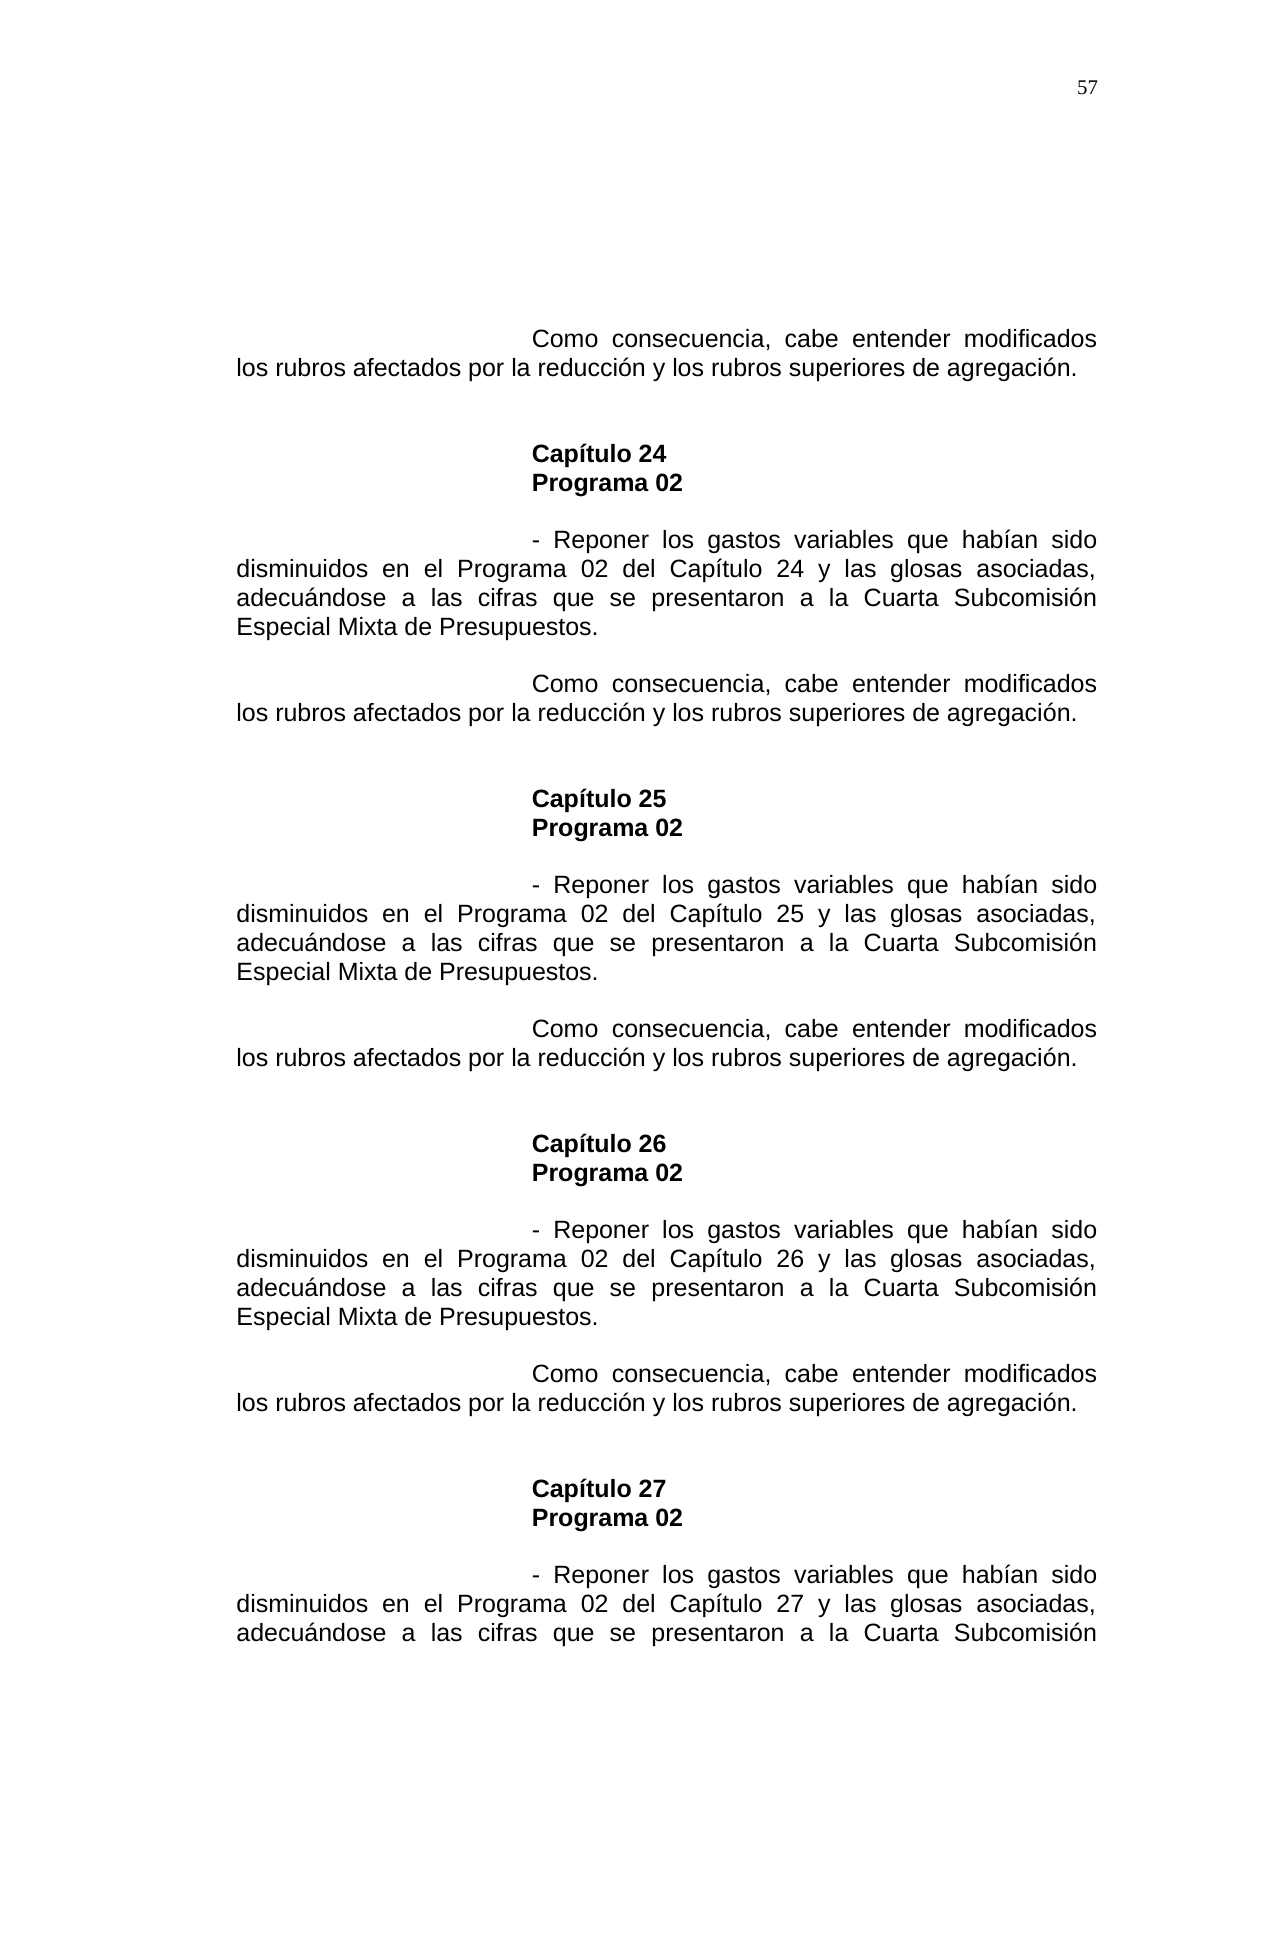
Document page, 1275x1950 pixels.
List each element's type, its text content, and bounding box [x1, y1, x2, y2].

text Como consecuencia, cabe entender modificados los rubros afectados por la reducción y los rubros superiores de agregación. [236, 669, 1098, 727]
text Como consecuencia, cabe entender modificados los rubros afectados por la reducción y los rubros superiores de agregación. [236, 1359, 1098, 1417]
text Capítulo 25 [236, 784, 1098, 813]
text Programa 02 [236, 813, 1098, 842]
text - Reponer los gastos variables que habían sido disminuidos en el Programa 02 del Capítulo 26 y las glosas asociadas, adecuándose a las cifras que se presentaron a la Cuarta Subcomisión Especial Mixta de Presupuestos. [236, 1215, 1098, 1330]
text - Reponer los gastos variables que habían sido disminuidos en el Programa 02 del Capítulo 25 y las glosas asociadas, adecuándose a las cifras que se presentaron a la Cuarta Subcomisión Especial Mixta de Presupuestos. [236, 870, 1098, 985]
text Capítulo 24 [236, 439, 1098, 468]
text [236, 1560, 1098, 1647]
text Como consecuencia, cabe entender modificados los rubros afectados por la reducción y los rubros superiores de agregación. [236, 324, 1098, 382]
text Programa 02 [236, 468, 1098, 497]
text Capítulo 26 [236, 1129, 1098, 1158]
text Programa 02 [236, 1158, 1098, 1187]
text - Reponer los gastos variables que habían sido disminuidos en el Programa 02 del Capítulo 24 y las glosas asociadas, adecuándose a las cifras que se presentaron a la Cuarta Subcomisión Especial Mixta de Presupuestos. [236, 525, 1098, 640]
text Capítulo 27 [236, 1474, 1098, 1503]
text Programa 02 [236, 1503, 1098, 1532]
text Como consecuencia, cabe entender modificados los rubros afectados por la reducción y los rubros superiores de agregación. [236, 1014, 1098, 1072]
